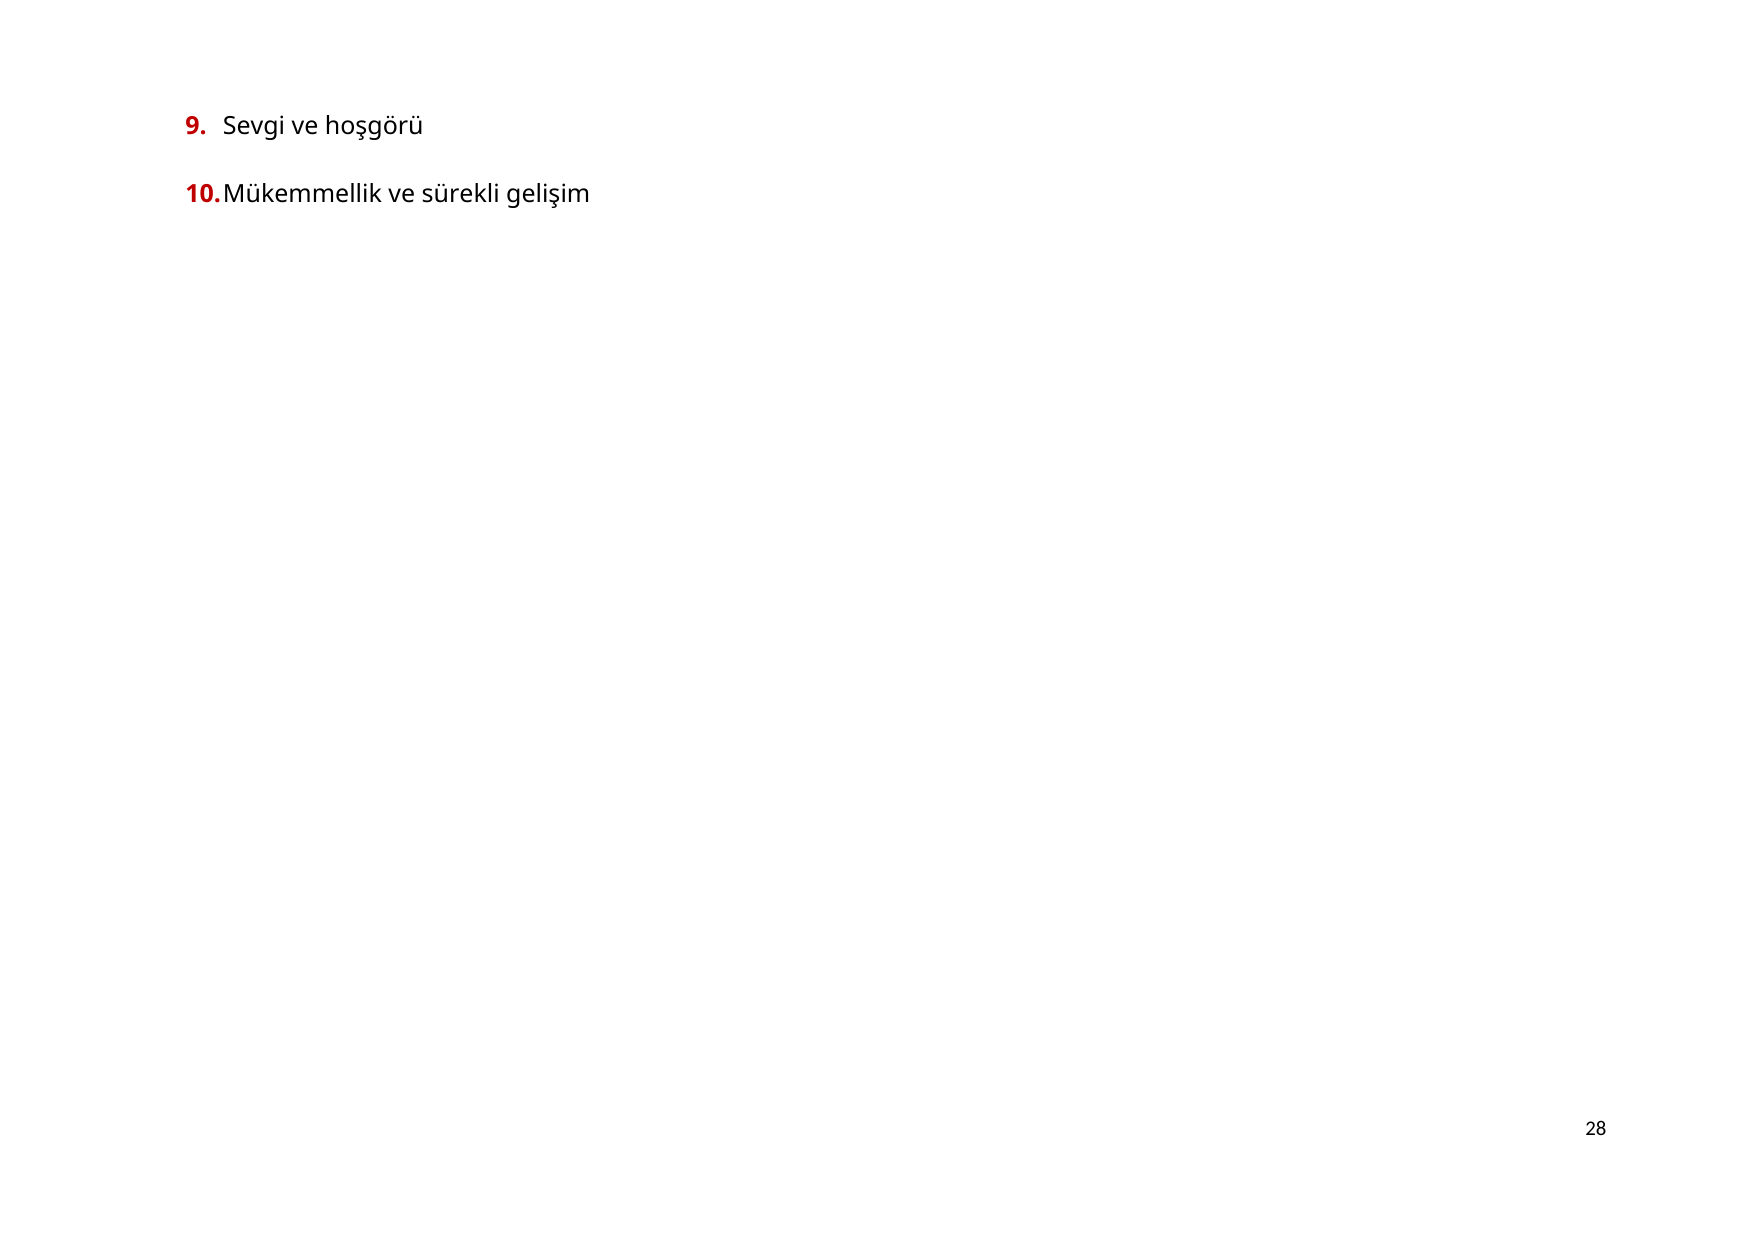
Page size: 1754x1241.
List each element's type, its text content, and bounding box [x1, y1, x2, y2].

list Mükemmellik ve sürekli gelişim [185, 176, 1606, 210]
list Sevgi ve hoşgörü [185, 108, 1606, 142]
